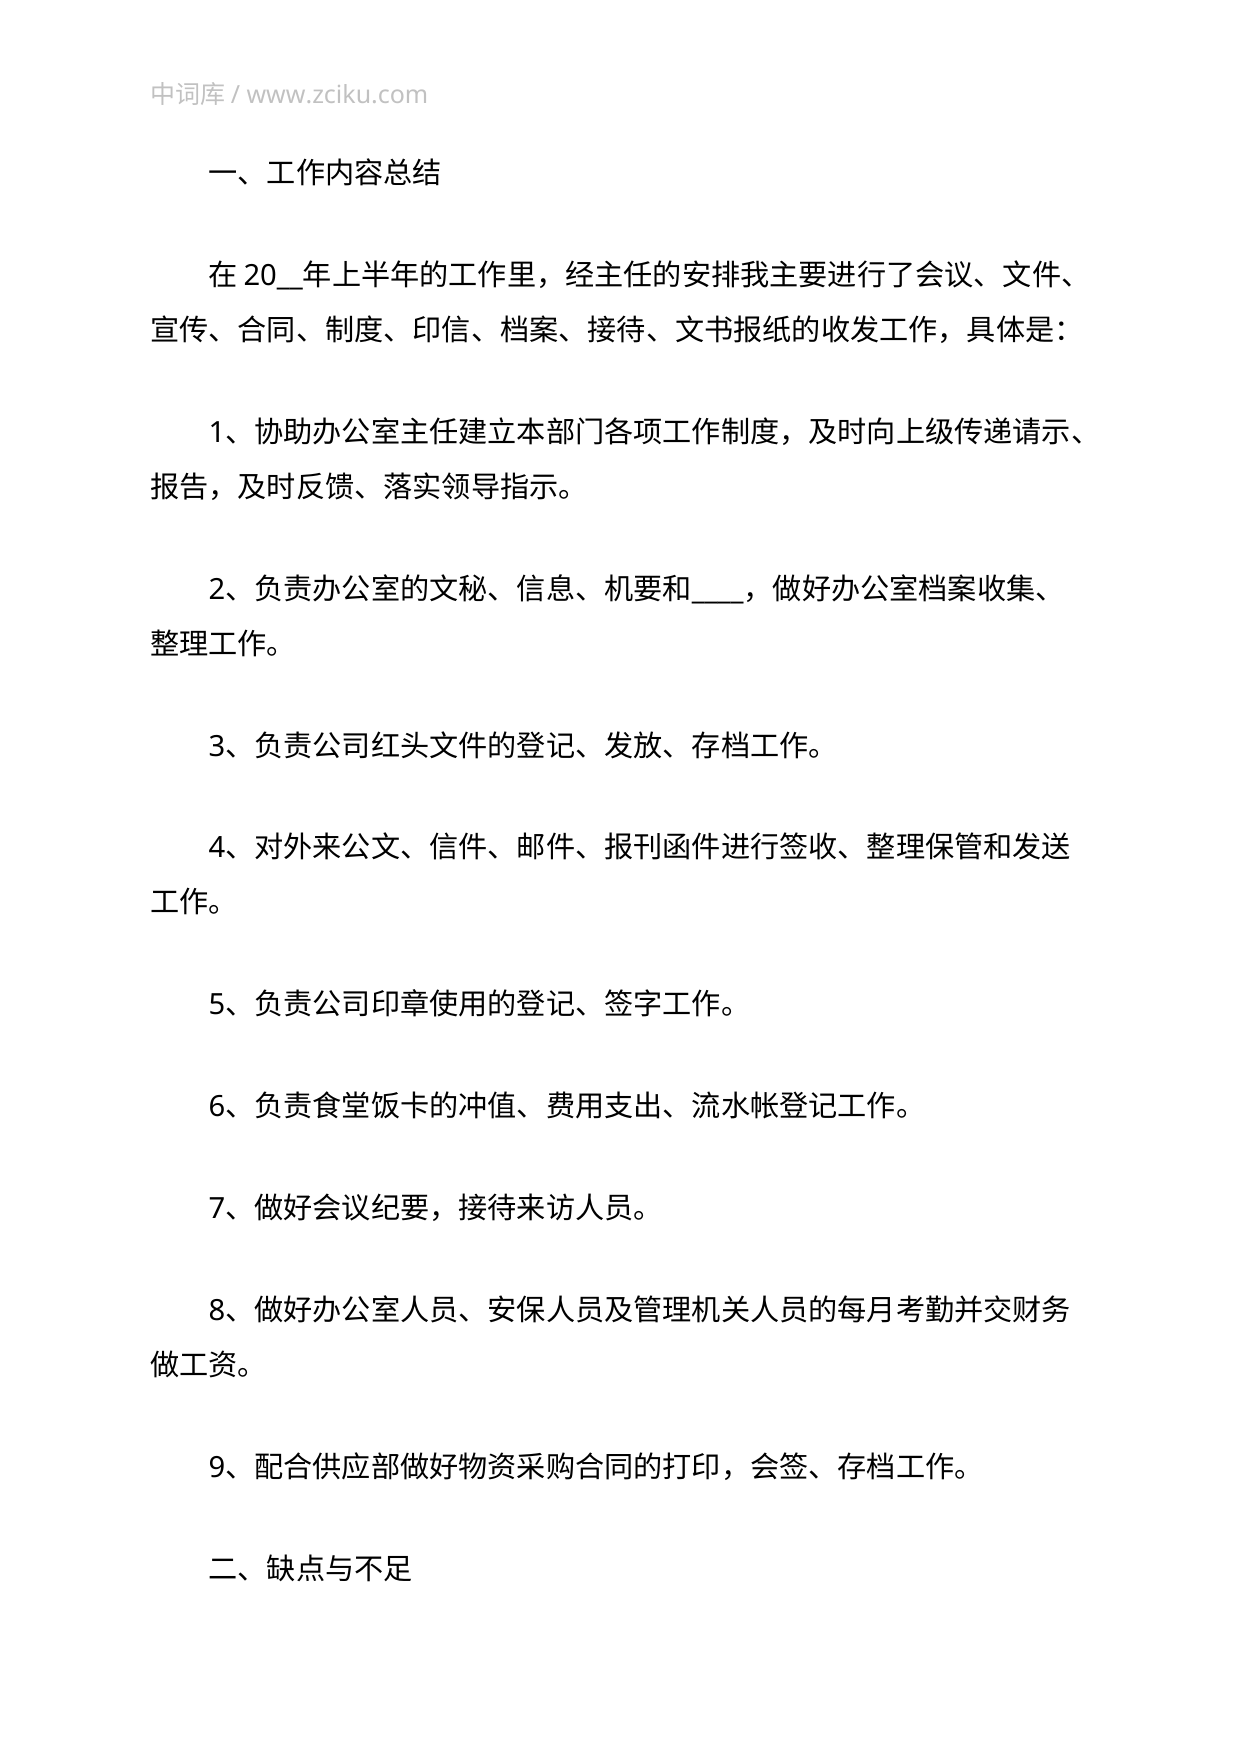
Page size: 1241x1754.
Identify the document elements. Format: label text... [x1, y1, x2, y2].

text 7、做好会议纪要，接待来访人员。 [150, 1185, 1090, 1227]
text 在20__年上半年的工作里，经主任的安排我主要进行了会议、文件、宣传、合同、制度、印信、档案、接待、文书报纸的收发工作，具体是： [150, 252, 1090, 349]
text 2、负责办公室的文秘、信息、机要和____，做好办公室档案收集、整理工作。 [150, 565, 1090, 663]
text 3、负责公司红头文件的登记、发放、存档工作。 [150, 722, 1090, 764]
text 9、配合供应部做好物资采购合同的打印，会签、存档工作。 [150, 1443, 1090, 1486]
text 二、缺点与不足 [150, 1546, 1090, 1588]
text 6、负责食堂饭卡的冲值、费用支出、流水帐登记工作。 [150, 1083, 1090, 1125]
text 4、对外来公文、信件、邮件、报刊函件进行签收、整理保管和发送工作。 [150, 824, 1090, 921]
text 5、负责公司印章使用的登记、签字工作。 [150, 981, 1090, 1023]
text 1、协助办公室主任建立本部门各项工作制度，及时向上级传递请示、报告，及时反馈、落实领导指示。 [150, 408, 1090, 506]
text 8、做好办公室人员、安保人员及管理机关人员的每月考勤并交财务做工资。 [150, 1287, 1090, 1384]
text 一、工作内容总结 [150, 150, 1090, 192]
